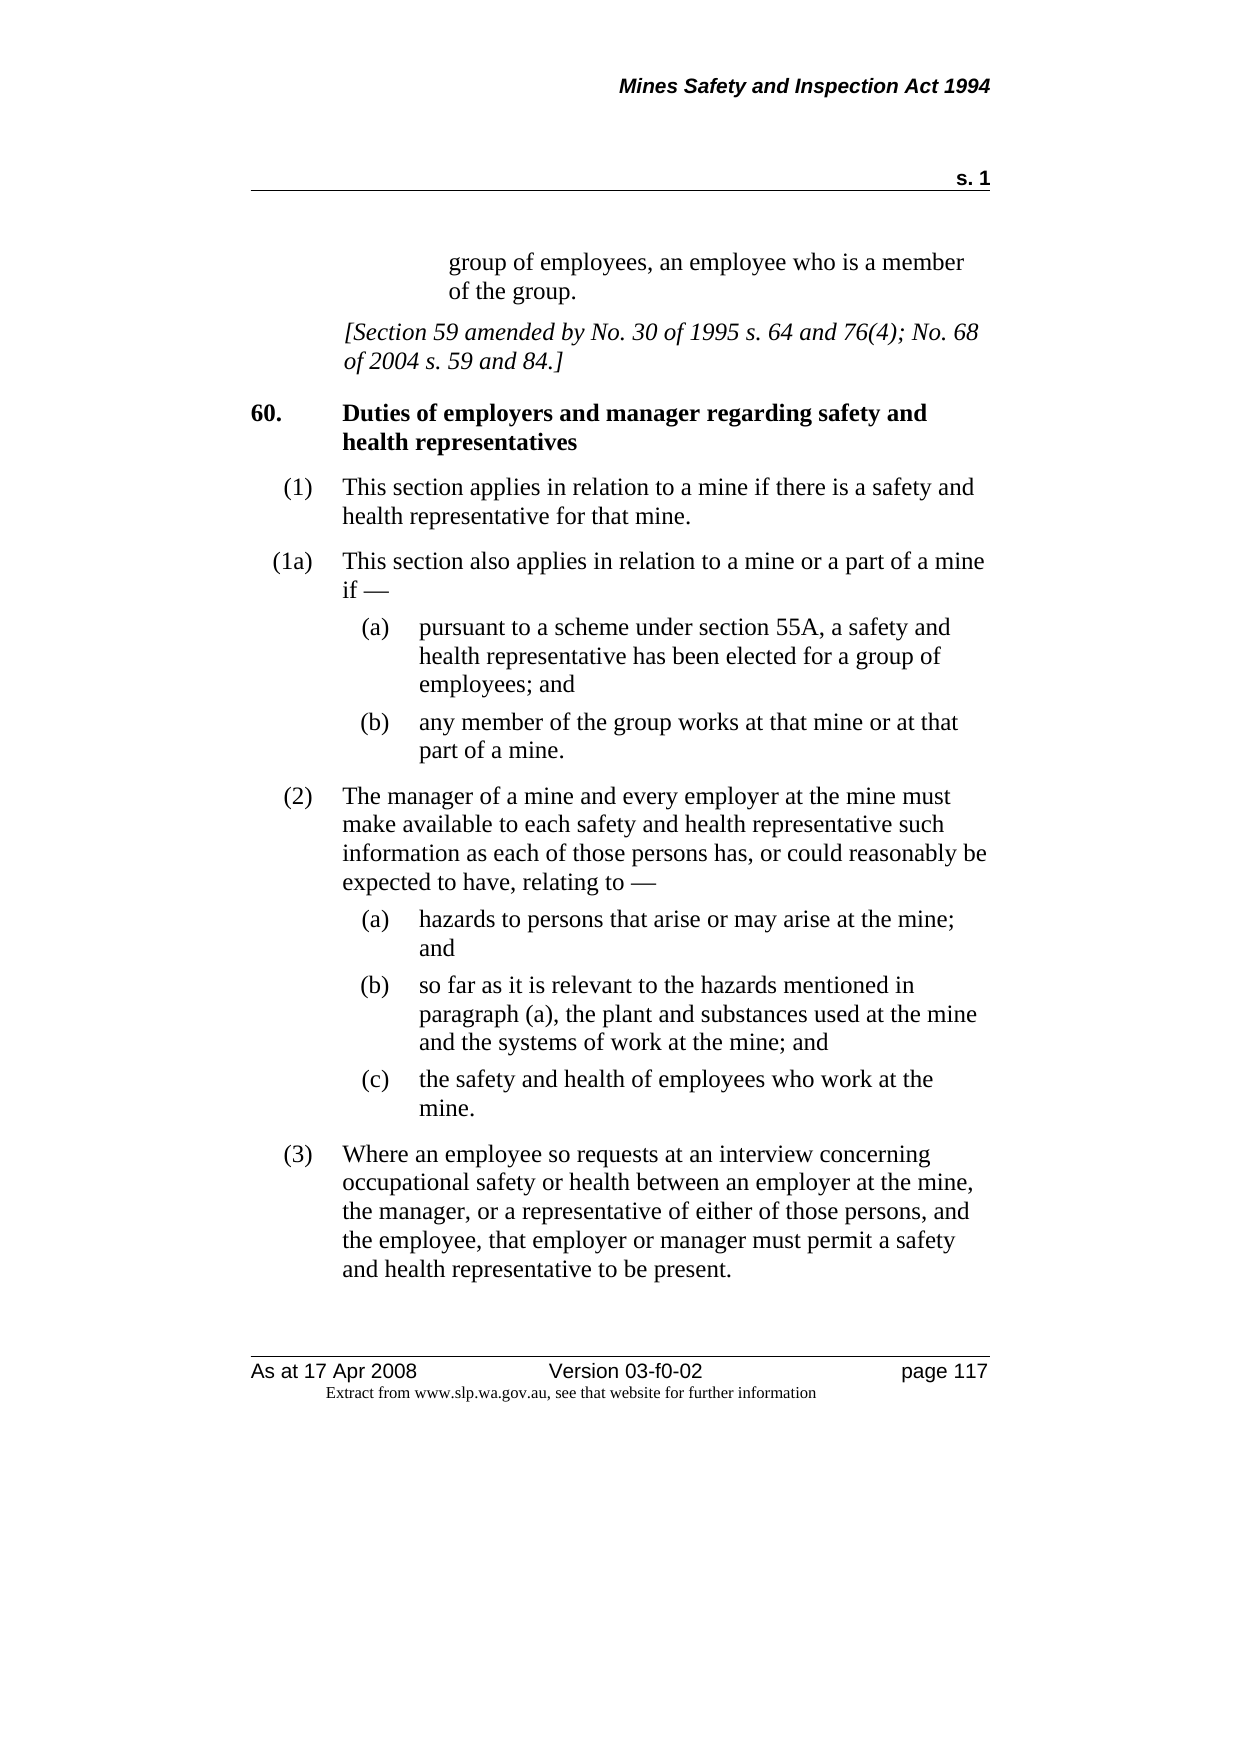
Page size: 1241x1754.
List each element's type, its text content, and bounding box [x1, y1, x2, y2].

text (a) pursuant to a scheme under section 55A, a safety and health representative has been elected for a group of employees; and [251, 612, 990, 698]
text (1a) This section also applies in relation to a mine or a part of a mine if — [251, 546, 990, 604]
text (b) so far as it is relevant to the hazards mentioned in paragraph (a), the plant and substances used at the mine and the systems of work at the mine; and [251, 970, 990, 1056]
subtitle 60. Duties of employers and manager regarding safety and health representatives [251, 398, 990, 455]
text (b) any member of the group works at that mine or at that part of a mine. [251, 707, 990, 764]
text [Section 59 amended by No. 30 of 1995 s. 64 and 76(4); No. 68 of 2004 s. 59 and 84.] [251, 317, 990, 375]
text (1) This section applies in relation to a mine if there is a safety and health representative for that mine. [251, 472, 990, 529]
text (2) The manager of a mine and every employer at the mine must make available to each safety and health representative such information as each of those persons has, or could reasonably be expected to have, relating to — [251, 781, 990, 896]
text (a) hazards to persons that arise or may arise at the mine; and [251, 904, 990, 962]
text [251, 247, 990, 305]
text (c) the safety and health of employees who work at the mine. [251, 1064, 990, 1122]
text (3) Where an employee so requests at an interview concerning occupational safety or health between an employer at the mine, the manager, or a representative of either of those persons, and the employee, that employer or manager must permit a safety and health representative to be present. [251, 1139, 990, 1282]
